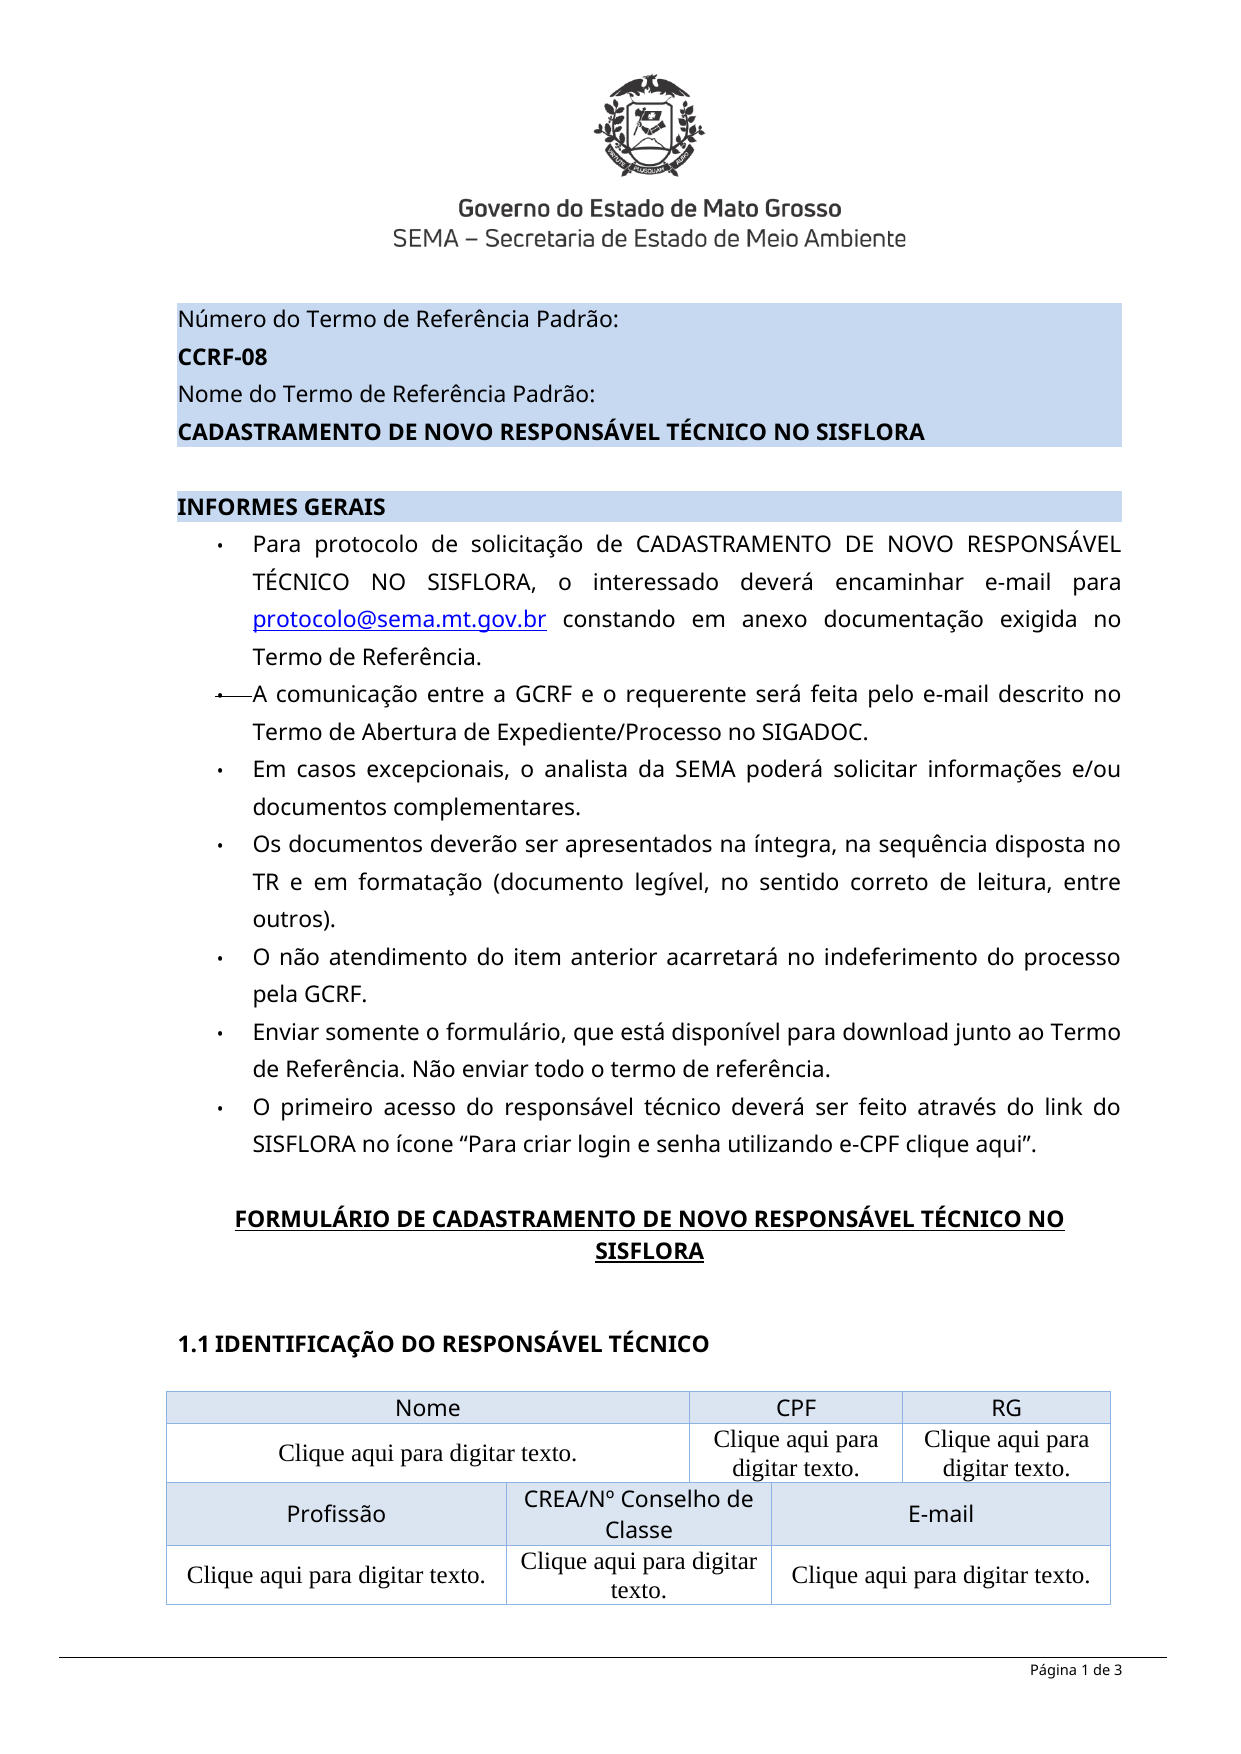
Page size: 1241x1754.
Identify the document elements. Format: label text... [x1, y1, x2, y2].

table_cell E-mail [772, 1483, 1110, 1545]
picture [393, 73, 906, 247]
table_cell CREA/Nº Conselho de Classe [507, 1483, 771, 1545]
list IDENTIFICAÇÃO DO RESPONSÁVEL TÉCNICO [177, 1328, 1122, 1359]
table_cell Profissão [167, 1483, 506, 1545]
list A comunicação entre a GCRF e o requerente será feita pelo e-mail descrito no Termo de Abertura de Expediente/Processo no SIGADOC. [215, 678, 1122, 747]
table_header RG [903, 1392, 1110, 1423]
text FORMULÁRIO DE CADASTRAMENTO DE NOVO RESPONSÁVEL TÉCNICO NO SISFLORA [177, 1203, 1122, 1266]
text CCRF-08 [177, 341, 1122, 372]
list O não atendimento do item anterior acarretará no indeferimento do processo pela GCRF. [215, 941, 1122, 1009]
list Para protocolo de solicitação de CADASTRAMENTO DE NOVO RESPONSÁVEL TÉCNICO NO SISFLORA, o interessado deverá encaminhar e-mail para protocolo@sema.mt.gov.br constando em anexo documentação exigida no Termo de Referência. [215, 528, 1122, 672]
text Número do Termo de Referência Padrão: [177, 303, 1122, 334]
text INFORMES GERAIS [177, 491, 1122, 522]
list Em casos excepcionais, o analista da SEMA poderá solicitar informações e/ou documentos complementares. [215, 753, 1122, 822]
list Os documentos deverão ser apresentados na íntegra, na sequência disposta no TR e em formatação (documento legível, no sentido correto de leitura, entre outros). [215, 828, 1122, 934]
table_header CPF [690, 1392, 902, 1423]
table_header Nome [167, 1392, 689, 1423]
text CADASTRAMENTO DE NOVO RESPONSÁVEL TÉCNICO NO SISFLORA [177, 416, 1122, 447]
list Enviar somente o formulário, que está disponível para download junto ao Termo de Referência. Não enviar todo o termo de referência. [215, 1016, 1122, 1084]
list O primeiro acesso do responsável técnico deverá ser feito através do link do SISFLORA no ícone “Para criar login e senha utilizando e-CPF clique aqui”. [215, 1091, 1122, 1159]
text Nome do Termo de Referência Padrão: [177, 378, 1122, 409]
